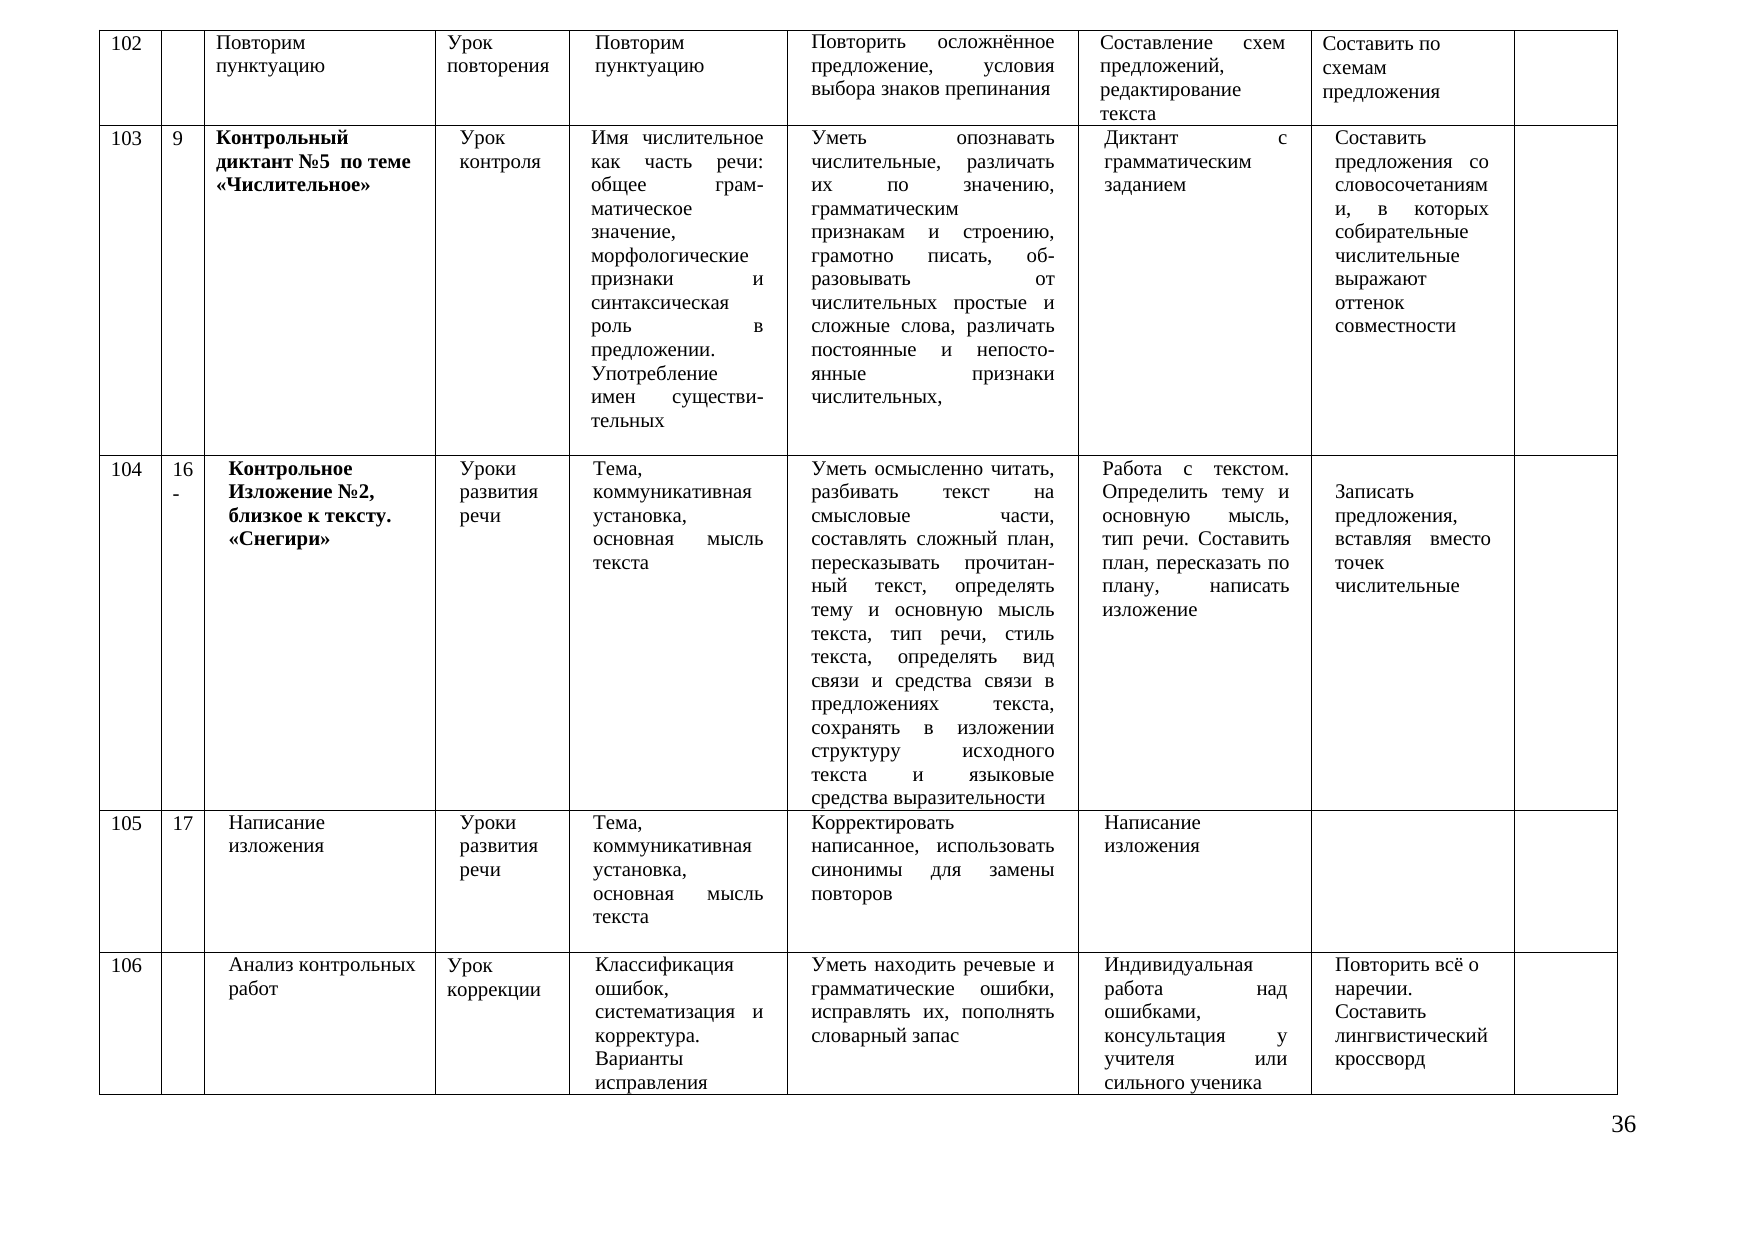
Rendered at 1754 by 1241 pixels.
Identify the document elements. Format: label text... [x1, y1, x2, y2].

table_cell [162, 31, 204, 125]
table_cell Работа с текстом. Определить тему и основную мысль, тип речи. Составить план, пересказать по плану, написать изложение [1079, 456, 1311, 809]
table_cell Составить предложения со словосочетаниями, в которых собирательные числительные выражают оттенок совместности [1312, 126, 1514, 455]
table_cell Урок коррекции [436, 953, 569, 1094]
table_cell [1515, 126, 1617, 455]
table_cell [1515, 811, 1617, 952]
table_cell [1515, 31, 1617, 125]
table_cell Корректировать написанное, использовать синонимы для замены повторов [788, 811, 1078, 952]
table_cell Контрольный диктант №5 по теме «Числительное» [205, 126, 435, 455]
table_cell Уроки развития речи [436, 456, 569, 809]
table_cell 102 [100, 31, 161, 125]
table_cell Составить по схемам предложения [1312, 31, 1514, 125]
table_cell Уметь опознавать числительные, различать их по значению, грамматическим признакам и строению, грамотно писать, образовывать от числительных простые и сложные слова, различать постоянные и непостоянные признаки числительных, [788, 126, 1078, 455]
table_cell Уроки развития речи [436, 811, 569, 952]
table_cell Повторим пунктуацию [570, 31, 787, 125]
table_cell [1515, 456, 1617, 809]
table_cell [1312, 811, 1514, 952]
table_cell Урок контроля [436, 126, 569, 455]
table_cell Тема, коммуникативная установка, основная мысль текста [570, 456, 787, 809]
table_cell Написание изложения [1079, 811, 1311, 952]
table_cell [162, 953, 204, 1094]
table_cell Написание изложения [205, 811, 435, 952]
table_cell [1312, 953, 1514, 1094]
table_cell 103 [100, 126, 161, 455]
table_cell Диктант с грамматическим заданием [1079, 126, 1311, 455]
table_cell Записать предложения, вставляя вместо точек числительные [1312, 456, 1514, 809]
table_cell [570, 953, 787, 1094]
table_cell Составление схем предложений, редактирование текста [1079, 31, 1311, 125]
table_cell Урок повторения [436, 31, 569, 125]
table_cell 106 [100, 953, 161, 1094]
table_cell 9 [162, 126, 204, 455]
table_cell Тема, коммуникативная установка, основная мысль текста [570, 811, 787, 952]
table_cell 105 [100, 811, 161, 952]
table_cell Повторим пунктуацию [205, 31, 435, 125]
table_cell [1515, 953, 1617, 1094]
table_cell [1079, 953, 1311, 1094]
table_cell Уметь осмысленно читать, разбивать текст на смысловые части, составлять сложный план, пересказывать прочитанный текст, определять тему и основную мысль текста, тип речи, стиль текста, определять вид связи и средства связи в предложениях текста, сохранять в изложении структуру исходного текста и языковые средства выразительности [788, 456, 1078, 809]
table_cell Контрольное Изложение №2, близкое к тексту. «Снегири» [205, 456, 435, 809]
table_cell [205, 953, 435, 1094]
table_cell 16- [162, 456, 204, 809]
table_cell Повторить осложнённое предложение, условия выбора знаков препинания [788, 31, 1078, 125]
table_cell 104 [100, 456, 161, 809]
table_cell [788, 953, 1078, 1094]
table_cell Имя числительное как часть речи: общее грамматическое значение, морфологические признаки и синтаксическая роль в предложении. Употребление имен существительных [570, 126, 787, 455]
table_cell 17 [162, 811, 204, 952]
